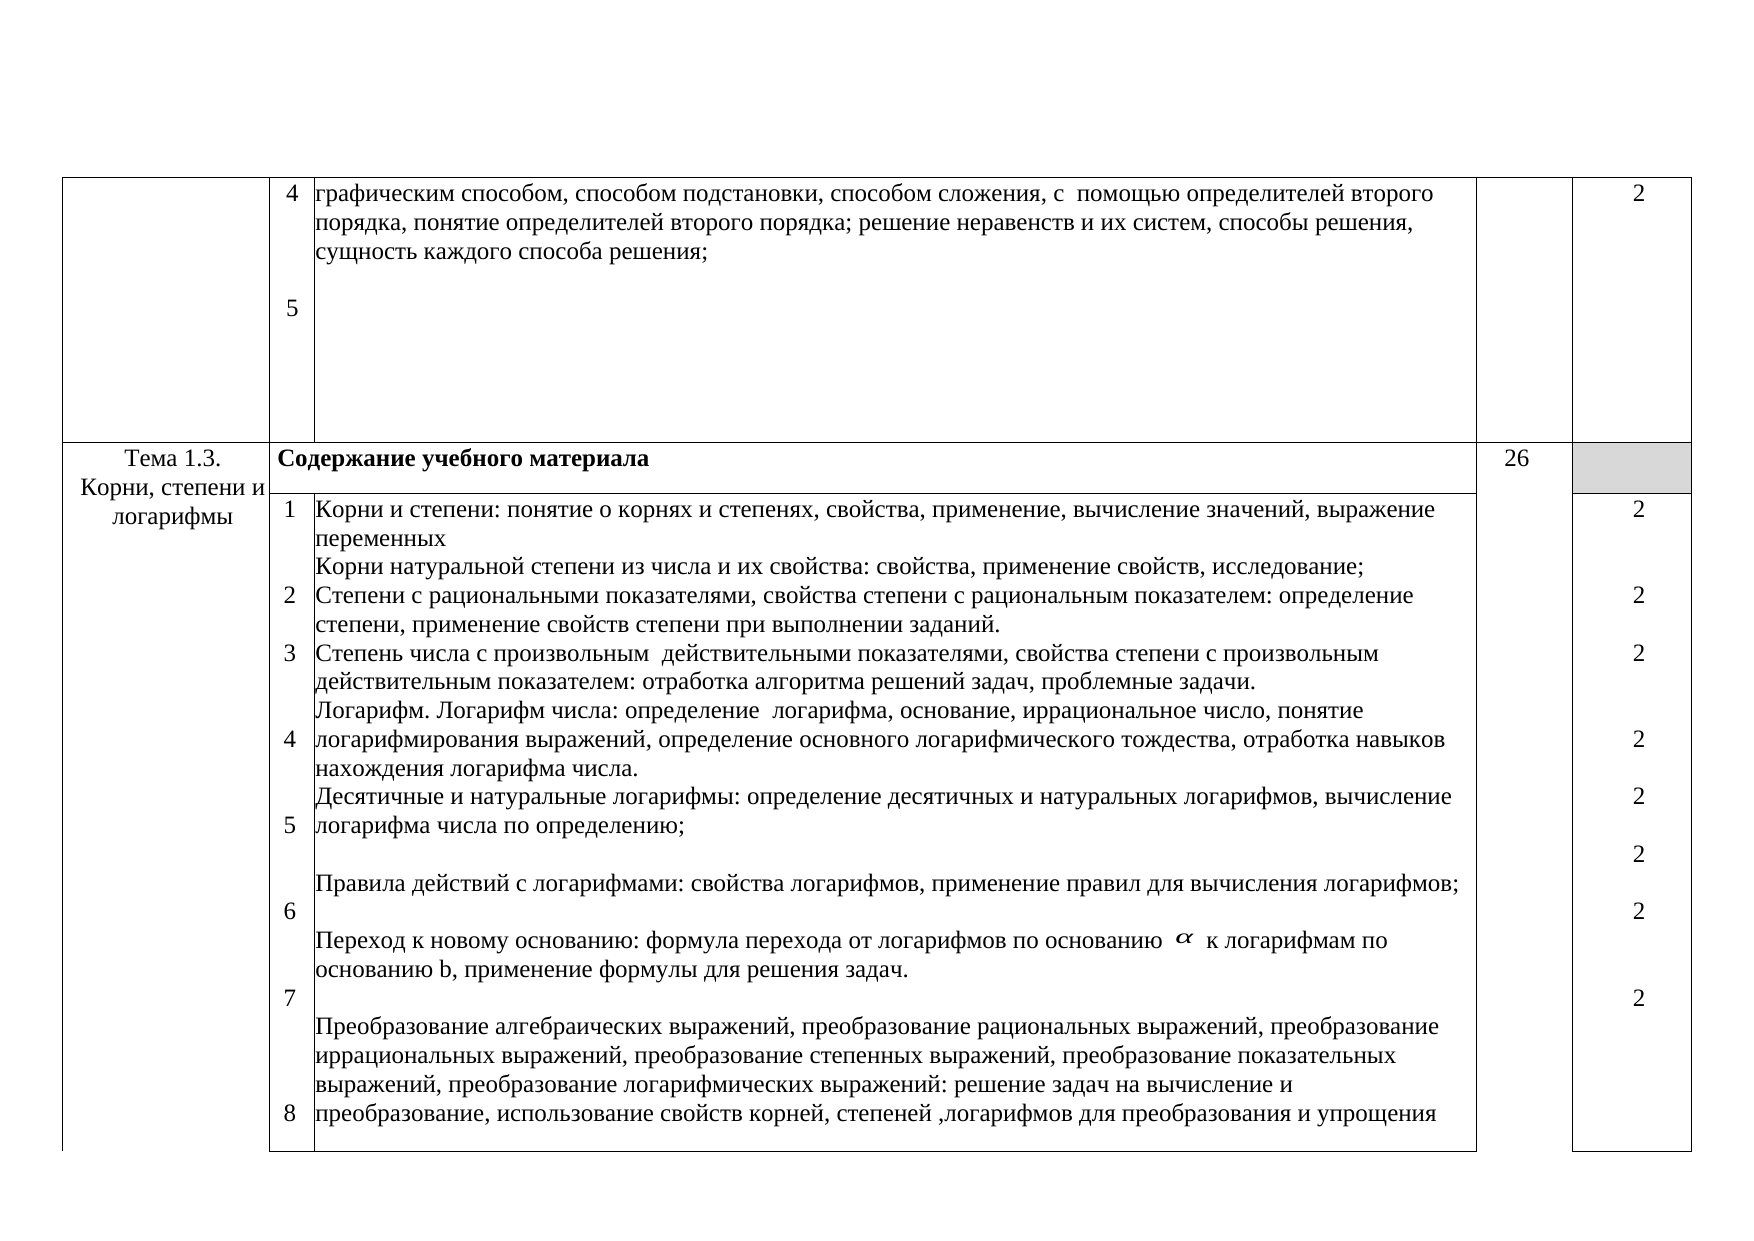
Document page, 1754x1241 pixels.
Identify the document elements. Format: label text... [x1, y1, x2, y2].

table_cell [1573, 443, 1691, 493]
table_cell Тема 1.3. Корни, степени и логарифмы [63, 443, 269, 1151]
table_cell 4 4 2 2 2 [1573, 178, 1691, 442]
table_cell Содержание учебного материала [270, 443, 1476, 493]
table_cell 2 2 2 2 2 2 2 2 [1573, 494, 1691, 1151]
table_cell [315, 178, 1476, 442]
table_cell 1 2 3 4 5 [270, 178, 314, 442]
table_cell 26 [1477, 443, 1572, 1151]
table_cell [315, 494, 1476, 1151]
table_cell 1 2 3 4 5 6 7 8 [270, 494, 314, 1151]
